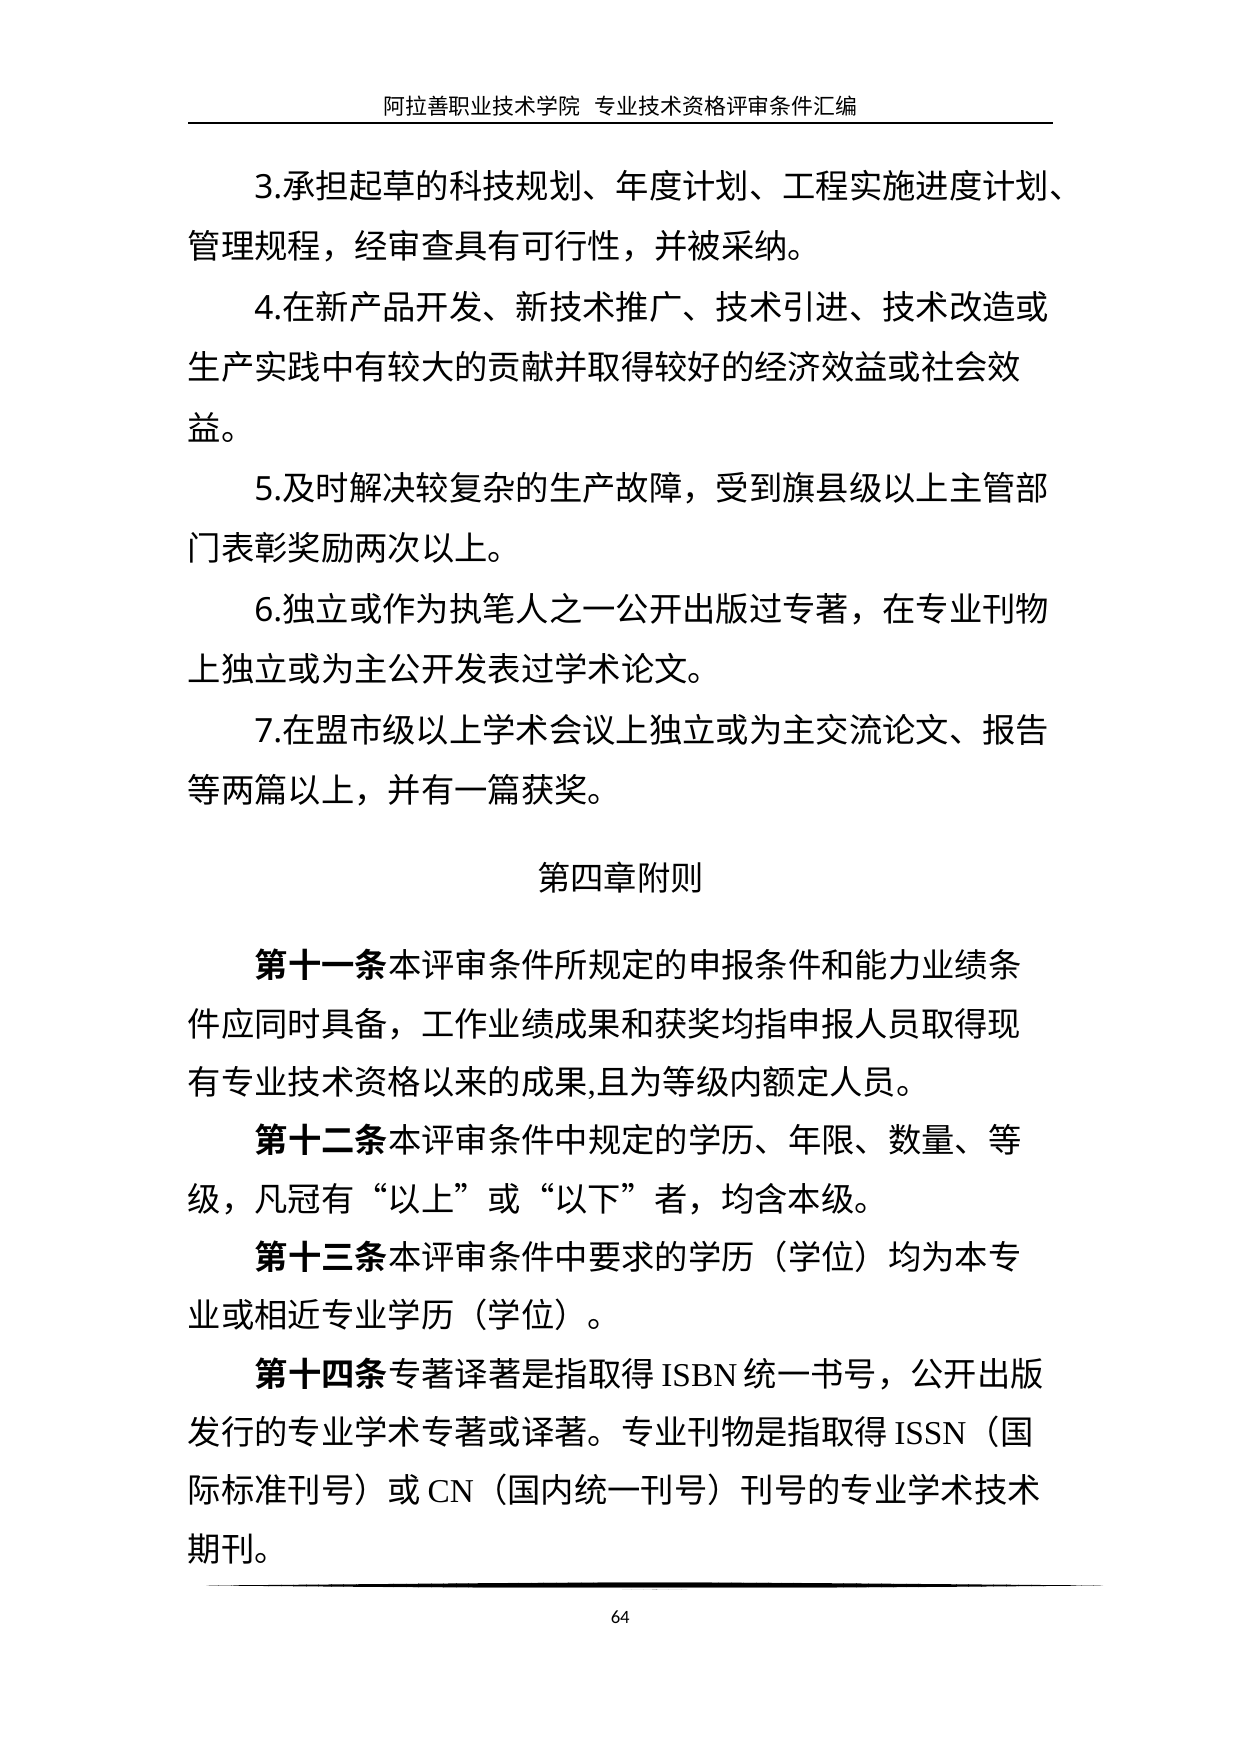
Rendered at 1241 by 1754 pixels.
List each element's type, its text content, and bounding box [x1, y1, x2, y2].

text 第十四条专著译著是指取得ISBN统一书号，公开出版发行的专业学术专著或译著。专业刊物是指取得ISSN（国际标准刊号）或CN（国内统一刊号）刊号的专业学术技术期刊。 [187, 1339, 1053, 1573]
text 第十三条本评审条件中要求的学历（学位）均为本专业或相近专业学历（学位）。 [187, 1223, 1053, 1339]
picture [206, 1581, 1104, 1590]
text 第四章附则 [187, 844, 1053, 902]
text 第十二条本评审条件中规定的学历、年限、数量、等级，凡冠有“以上”或“以下”者，均含本级。 [187, 1106, 1053, 1223]
text 第十一条本评审条件所规定的申报条件和能力业绩条件应同时具备，工作业绩成果和获奖均指申报人员取得现有专业技术资格以来的成果,且为等级内额定人员。 [187, 931, 1053, 1106]
text 6.独立或作为执笔人之一公开出版过专著，在专业刊物上独立或为主公开发表过学术论文。 [187, 573, 1053, 694]
text 3.承担起草的科技规划、年度计划、工程实施进度计划、管理规程，经审查具有可行性，并被采纳。 [187, 150, 1053, 271]
text 4.在新产品开发、新技术推广、技术引进、技术改造或生产实践中有较大的贡献并取得较好的经济效益或社会效益。 [187, 271, 1053, 452]
text 7.在盟市级以上学术会议上独立或为主交流论文、报告等两篇以上，并有一篇获奖。 [187, 694, 1053, 814]
text 5.及时解决较复杂的生产故障，受到旗县级以上主管部门表彰奖励两次以上。 [187, 452, 1053, 573]
